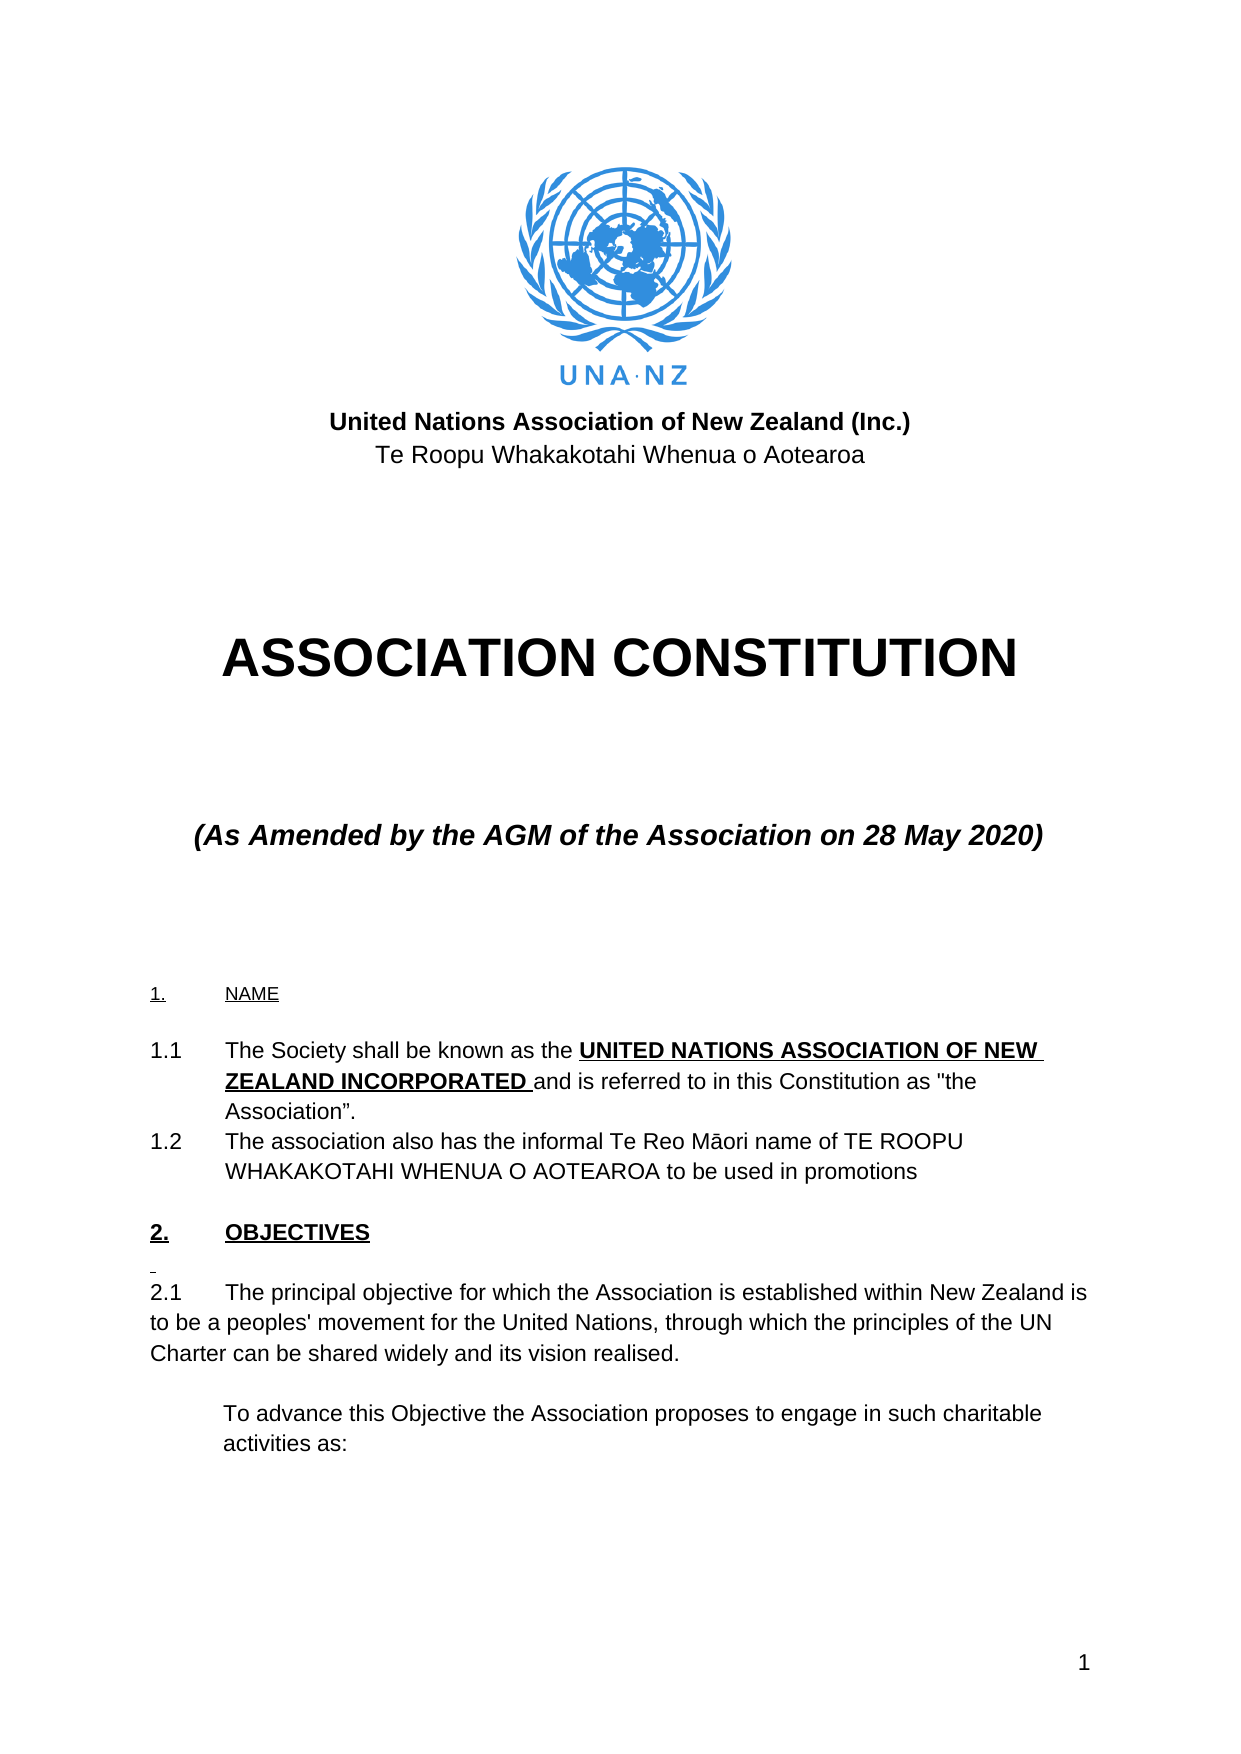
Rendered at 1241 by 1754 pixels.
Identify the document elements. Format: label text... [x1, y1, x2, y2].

text (As Amended by the AGM of the Association on 28 May 2020) [150, 818, 1090, 852]
text Te Roopu Whakakotahi Whenua o Aotearoa [150, 440, 1090, 468]
list The association also has the informal Te Reo Māori name of TE ROOPU WHAKAKOTAHI WHENUA O AOTEAROA to be used in promotions [150, 1128, 1090, 1184]
list The Society shall be known as the UNITED NATIONS ASSOCIATION OF NEW ZEALAND INCORPORATED and is referred to in this Constitution as "the Association”. [150, 1037, 1090, 1124]
text To advance this Objective the Association proposes to engage in such charitable activities as: [223, 1400, 1090, 1456]
text United Nations Association of New Zealand (Inc.) [150, 407, 1090, 435]
text ASSOCIATION CONSTITUTION [150, 626, 1090, 688]
text 1. NAME [150, 982, 1090, 1004]
picture [498, 150, 749, 403]
text 2.1 The principal objective for which the Association is established within New Zealand is to be a peoples' movement for the United Nations, through which the principles of the UN Charter can be shared widely and its vision realised. [150, 1279, 1090, 1366]
text 2. OBJECTIVES [150, 1219, 1090, 1245]
